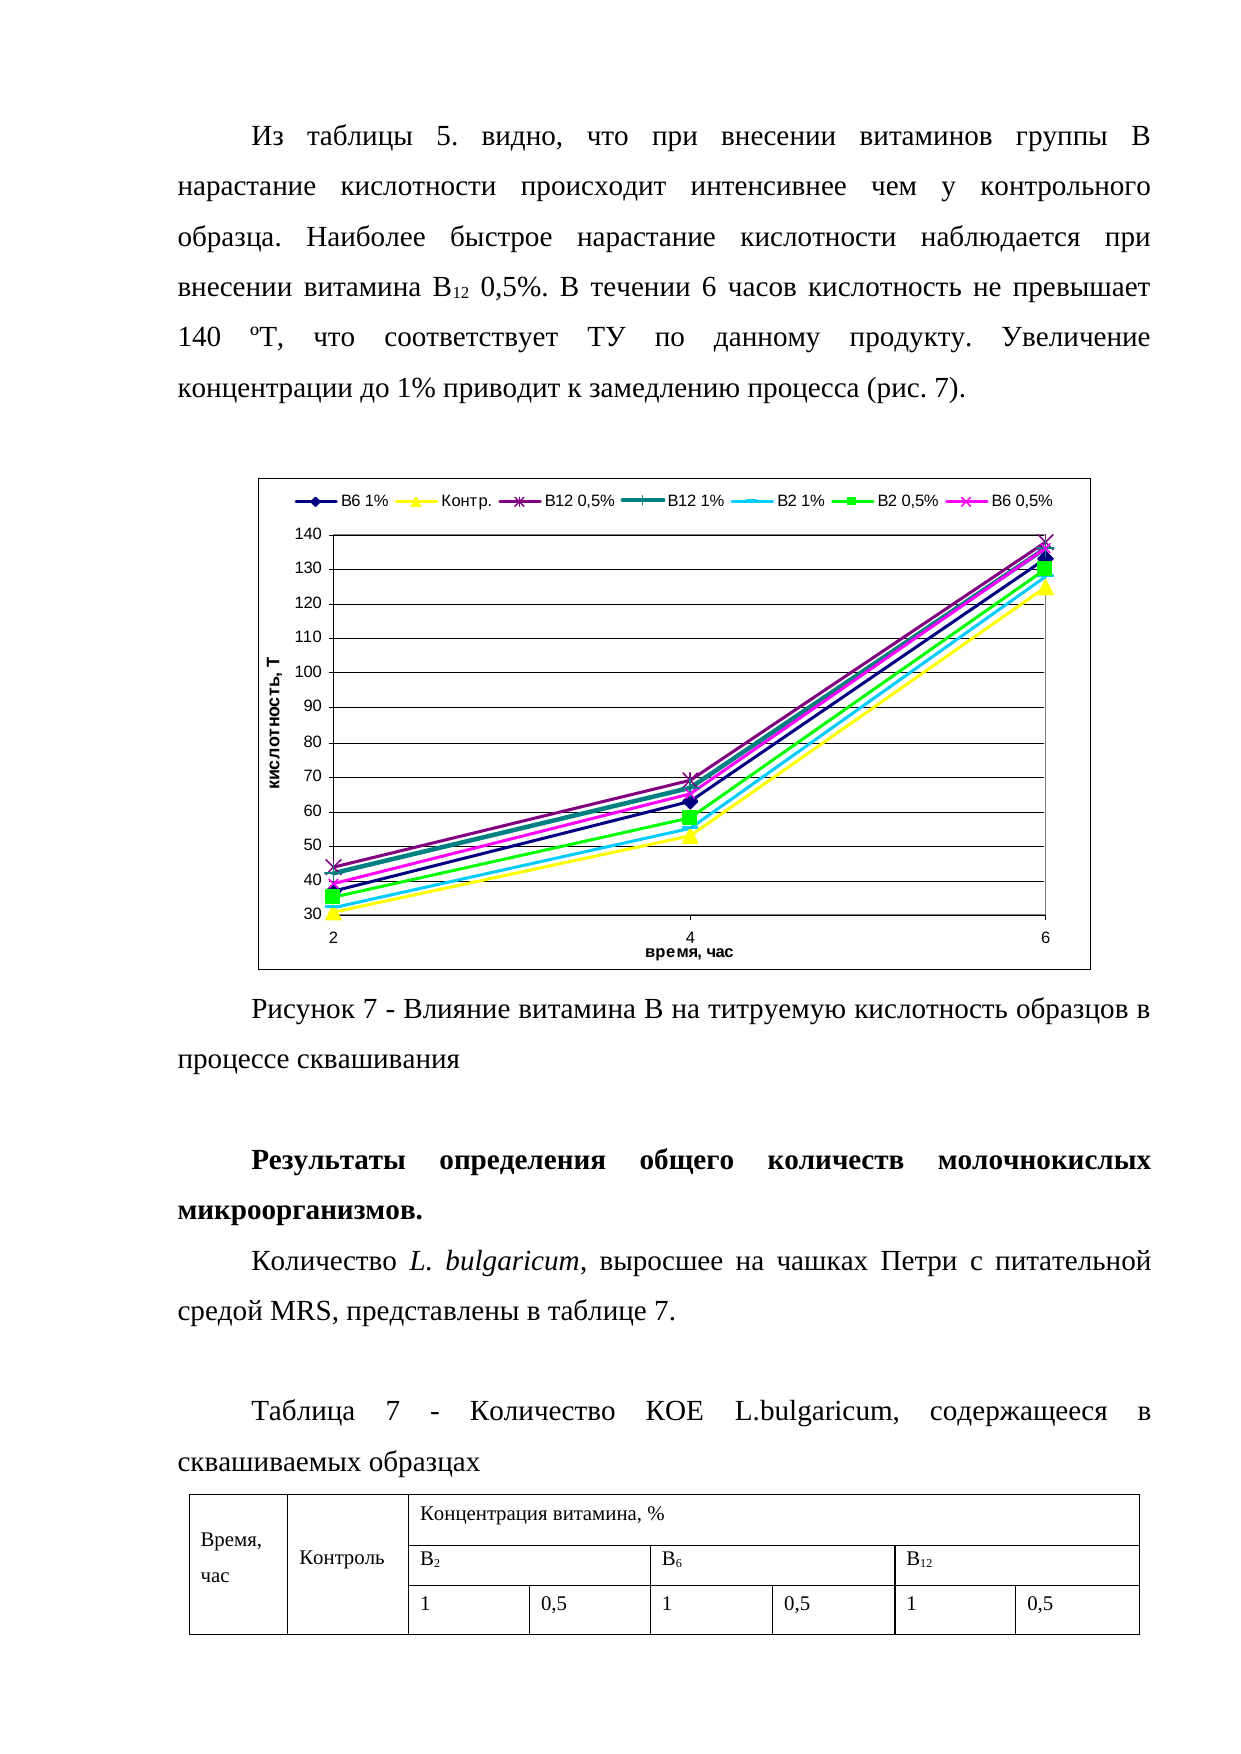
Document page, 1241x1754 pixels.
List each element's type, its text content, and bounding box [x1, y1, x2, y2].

table_cell 1 [651, 1586, 772, 1634]
table_cell 1 [896, 1586, 1015, 1634]
table_header Контроль [288, 1495, 408, 1634]
text Результаты определения общего количеств молочнокислых микроорганизмов. [177, 1142, 1152, 1226]
table_cell 0,5 [773, 1586, 894, 1634]
table_cell В6 [651, 1546, 894, 1584]
table_cell 1 [409, 1586, 529, 1634]
table_header Концентрация витамина, % [409, 1495, 1139, 1545]
text Количество L. bulgaricum, выросшее на чашках Петри с питательной средой MRS, представлены в таблице 7. [177, 1243, 1152, 1326]
table_cell В12 [896, 1546, 1139, 1584]
table_cell 0,5 [530, 1586, 650, 1634]
table_cell В2 [409, 1546, 650, 1584]
text Из таблицы 5. видно, что при внесении витаминов группы В нарастание кислотности происходит интенсивнее чем у контрольного образца. Наиболее быстрое нарастание кислотности наблюдается при внесении витамина В12 0,5%. В течении 6 часов кислотность не превышает 140 ºТ, что соответствует ТУ по данному продукту. Увеличение концентрации до 1% приводит к замедлению процесса (рис. 7). [177, 118, 1152, 403]
text Рисунок 7 - Влияние витамина В на титруемую кислотность образцов в процессе сквашивания [177, 991, 1152, 1075]
text Таблица 7 - Количество КОЕ L.bulgaricum, содержащееся в сквашиваемых образцах [177, 1393, 1152, 1477]
table_cell 0,5 [1016, 1586, 1139, 1634]
table_header Время, час [190, 1495, 287, 1634]
